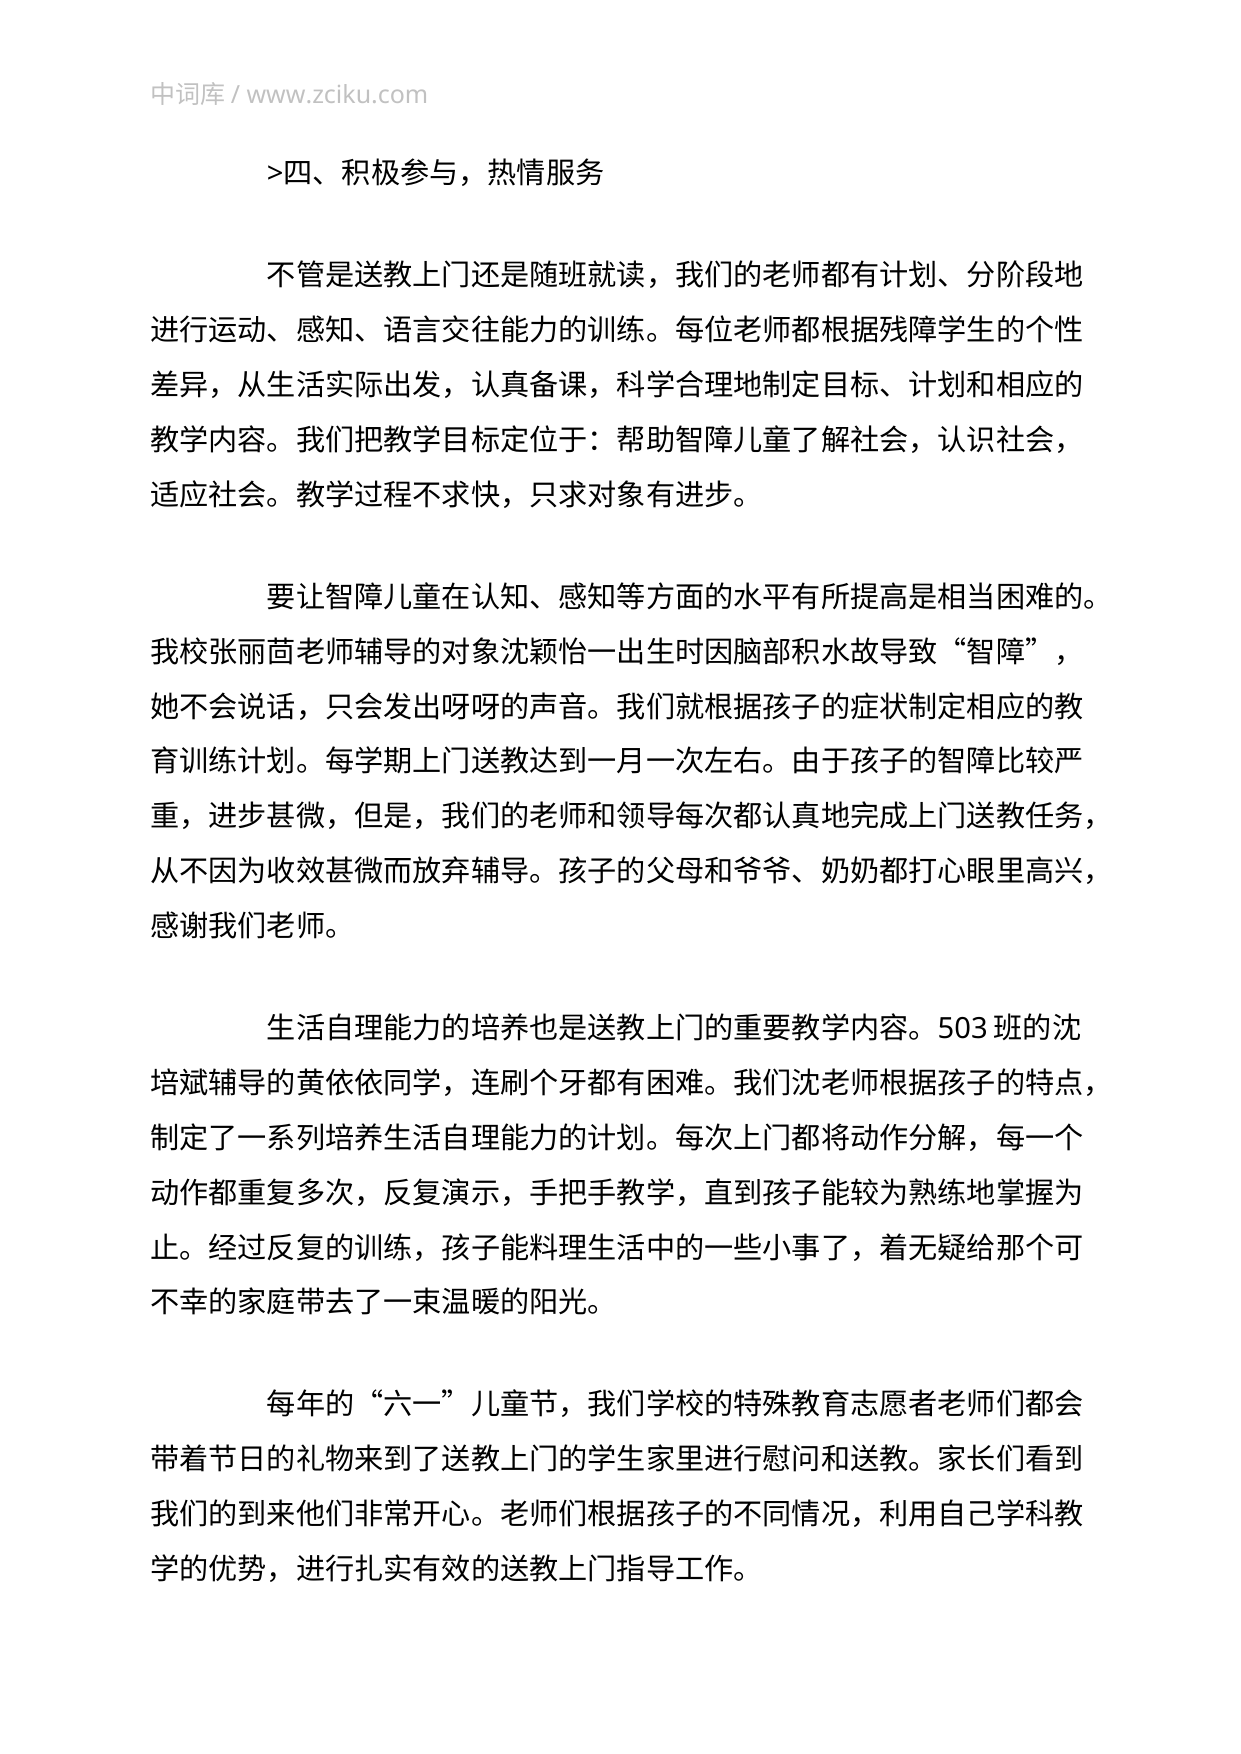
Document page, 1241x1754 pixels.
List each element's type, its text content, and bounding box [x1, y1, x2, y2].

text 要让智障儿童在认知、感知等方面的水平有所提高是相当困难的。我校张丽茴老师辅导的对象沈颖怡一出生时因脑部积水故导致“智障”，她不会说话，只会发出呀呀的声音。我们就根据孩子的症状制定相应的教育训练计划。每学期上门送教达到一月一次左右。由于孩子的智障比较严重，进步甚微，但是，我们的老师和领导每次都认真地完成上门送教任务，从不因为收效甚微而放弃辅导。孩子的父母和爷爷、奶奶都打心眼里高兴，感谢我们老师。 [150, 573, 1090, 945]
text 每年的“六一”儿童节，我们学校的特殊教育志愿者老师们都会带着节日的礼物来到了送教上门的学生家里进行慰问和送教。家长们看到我们的到来他们非常开心。老师们根据孩子的不同情况，利用自己学科教学的优势，进行扎实有效的送教上门指导工作。 [150, 1381, 1090, 1588]
text 不管是送教上门还是随班就读，我们的老师都有计划、分阶段地进行运动、感知、语言交往能力的训练。每位老师都根据残障学生的个性差异，从生活实际出发，认真备课，科学合理地制定目标、计划和相应的教学内容。我们把教学目标定位于：帮助智障儿童了解社会，认识社会，适应社会。教学过程不求快，只求对象有进步。 [150, 252, 1090, 514]
text >四、积极参与，热情服务 [150, 150, 1090, 192]
text 生活自理能力的培养也是送教上门的重要教学内容。503班的沈培斌辅导的黄依依同学，连刷个牙都有困难。我们沈老师根据孩子的特点，制定了一系列培养生活自理能力的计划。每次上门都将动作分解，每一个动作都重复多次，反复演示，手把手教学，直到孩子能较为熟练地掌握为止。经过反复的训练，孩子能料理生活中的一些小事了，着无疑给那个可不幸的家庭带去了一束温暖的阳光。 [150, 1004, 1090, 1321]
